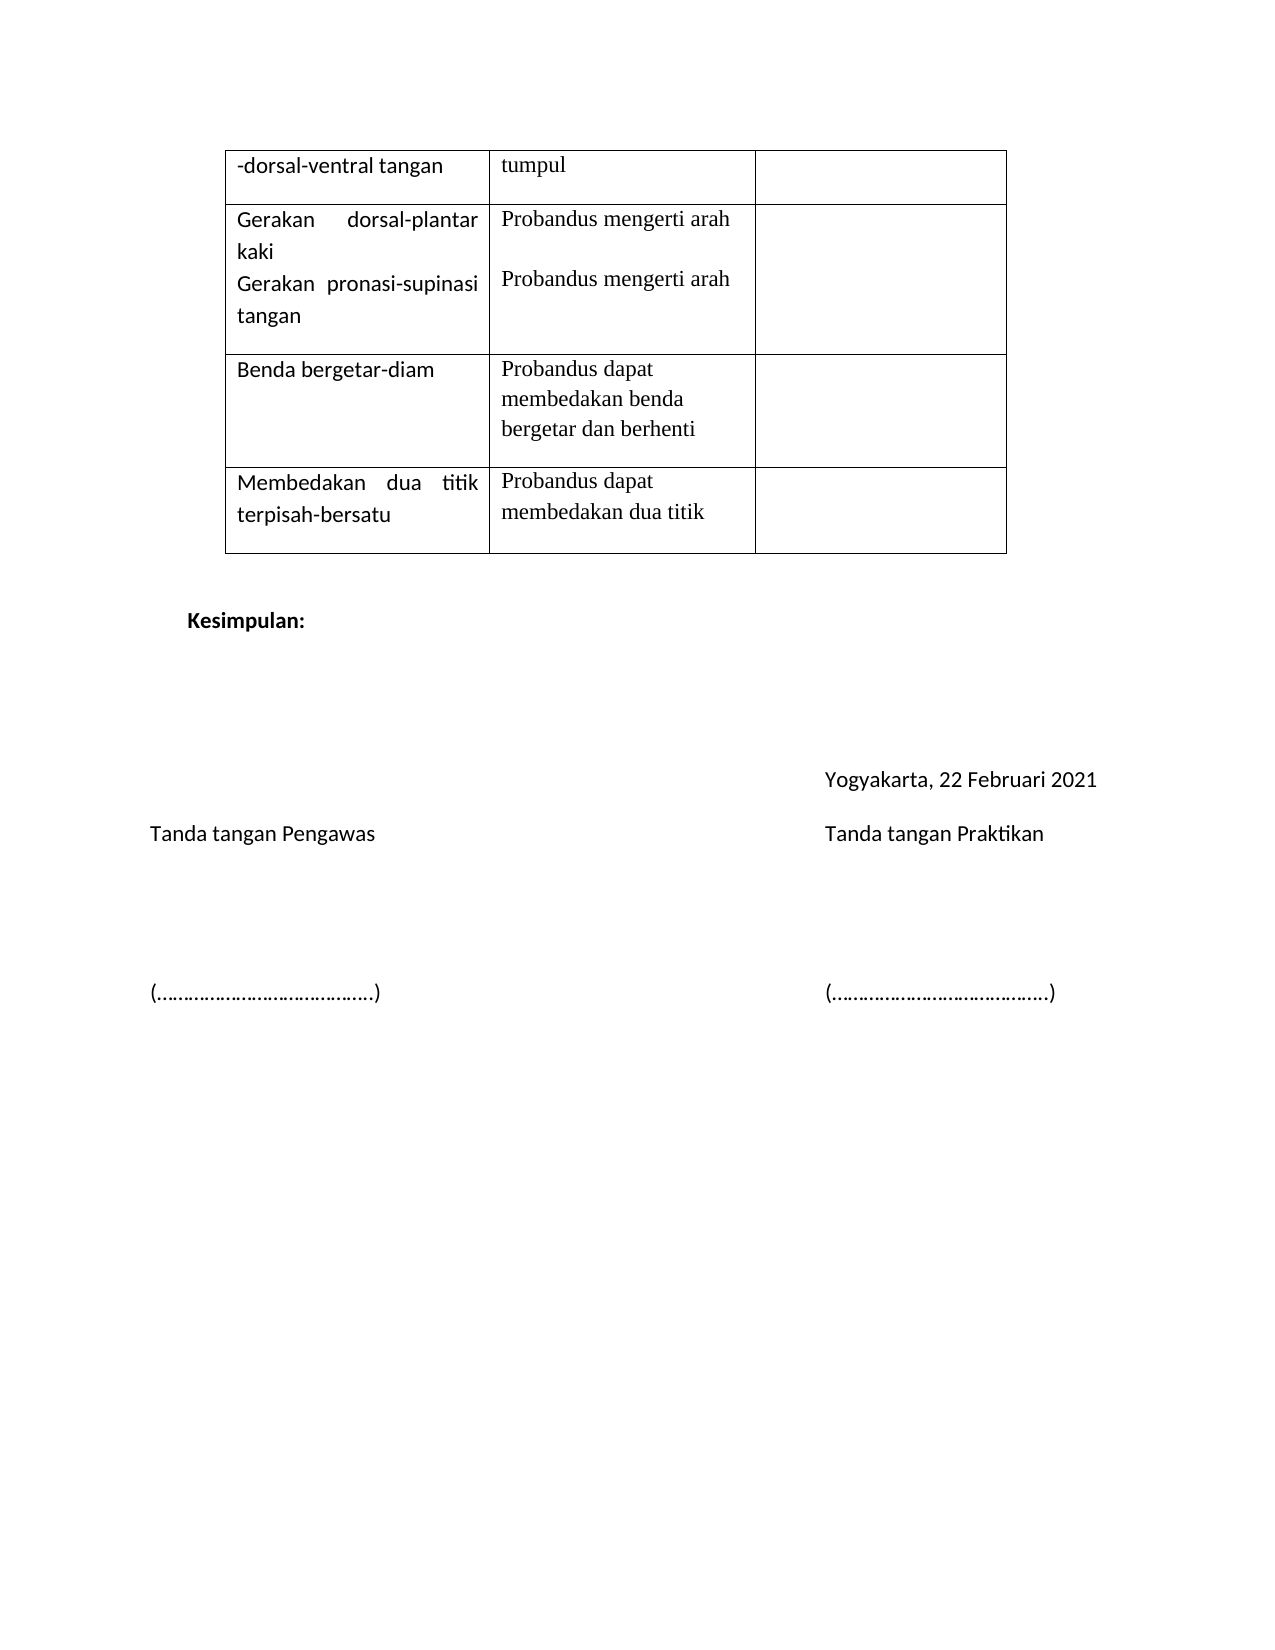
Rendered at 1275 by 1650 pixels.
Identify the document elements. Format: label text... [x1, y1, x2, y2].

table_cell Probandus mengerti arah Probandus mengerti arah [490, 205, 755, 354]
table_cell Membedakan dua titik terpisah-bersatu [226, 468, 489, 552]
table_cell Probandus dapat membedakan benda bergetar dan berhenti [490, 355, 755, 467]
table_cell [756, 205, 1006, 354]
table_cell Benda bergetar-diam [226, 355, 489, 467]
text Yogyakarta, 22 Februari 2021 [187, 766, 1125, 794]
table_cell [756, 355, 1006, 467]
table_cell Probandus dapat membedakan dua titik [490, 468, 755, 552]
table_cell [226, 151, 489, 204]
table_cell Gerakan dorsal-plantar kaki Gerakan pronasi-supinasi tangan [226, 205, 489, 354]
table_cell [756, 468, 1006, 552]
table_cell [490, 151, 755, 204]
table_cell [756, 151, 1006, 204]
text (…………………………………..) (…………………………………..) [150, 978, 1125, 1006]
text Tanda tangan Pengawas Tanda tangan Praktikan [150, 819, 1125, 847]
text Kesimpulan: [187, 607, 1125, 634]
